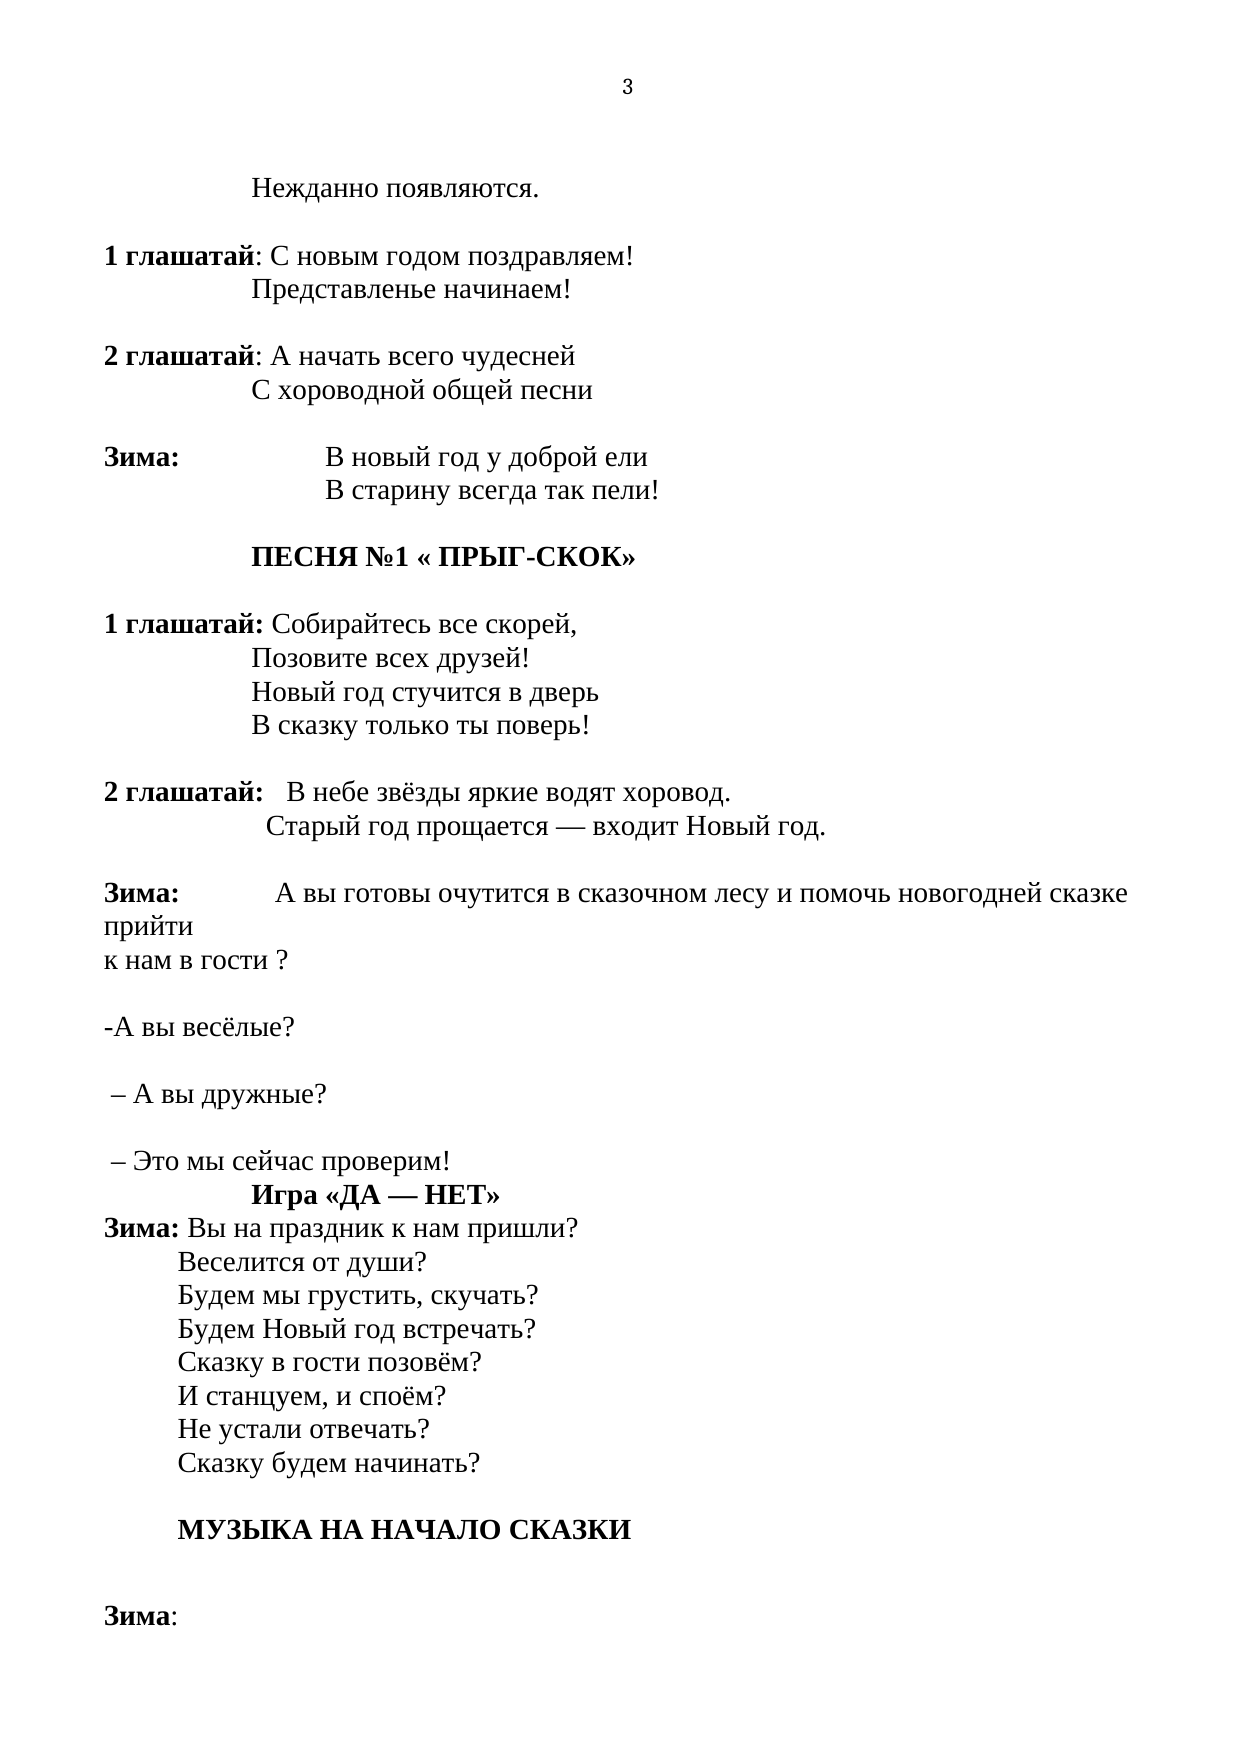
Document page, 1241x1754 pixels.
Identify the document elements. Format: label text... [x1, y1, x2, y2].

text МУЗЫКА НА НАЧАЛО СКАЗКИ [103, 1512, 1152, 1546]
text В старину всегда так пели! [103, 472, 1152, 506]
text Позовите всех друзей! [177, 640, 1152, 674]
text 1 глашатай: Собирайтесь все скорей, [103, 607, 1152, 640]
text Веселится от души? [103, 1244, 1152, 1277]
text 2 глашатай: А начать всего чудесней [103, 338, 1152, 372]
text Зима: А вы готовы очутится в сказочном лесу и помочь новогодней сказке прийти [103, 875, 1152, 942]
text Старый год прощается — входит Новый год. [177, 808, 1152, 841]
text Новый год стучится в дверь [177, 674, 1152, 707]
text ПЕСНЯ №1 « ПРЫГ-СКОК» [177, 539, 1152, 573]
text Зима: Вы на праздник к нам пришли? [103, 1210, 1152, 1244]
text И станцуем, и споём? [103, 1378, 1152, 1412]
text Будем Новый год встречать? [103, 1311, 1152, 1344]
text Нежданно появляются. [103, 171, 1152, 204]
text – Это мы сейчас проверим! [103, 1143, 1152, 1177]
text Игра «ДА — НЕТ» [177, 1177, 1152, 1210]
text Сказку в гости позовём? [103, 1344, 1152, 1378]
text Представленье начинаем! [103, 271, 1152, 305]
text 2 глашатай: В небе звёзды яркие водят хоровод. [103, 774, 1152, 808]
text Сказку будем начинать? [103, 1445, 1152, 1479]
text -А вы весёлые? [103, 1009, 1152, 1043]
text – А вы дружные? [103, 1076, 1152, 1110]
text Не устали отвечать? [103, 1412, 1152, 1445]
text С хороводной общей песни [103, 372, 1152, 405]
text Зима: В новый год у доброй ели [103, 439, 1152, 472]
text В сказку только ты поверь! [177, 707, 1152, 741]
text Будем мы грустить, скучать? [103, 1277, 1152, 1311]
text Зима: [103, 1598, 1152, 1632]
text к нам в гости ? [103, 942, 1152, 976]
text 1 глашатай: С новым годом поздравляем! [103, 238, 1152, 271]
